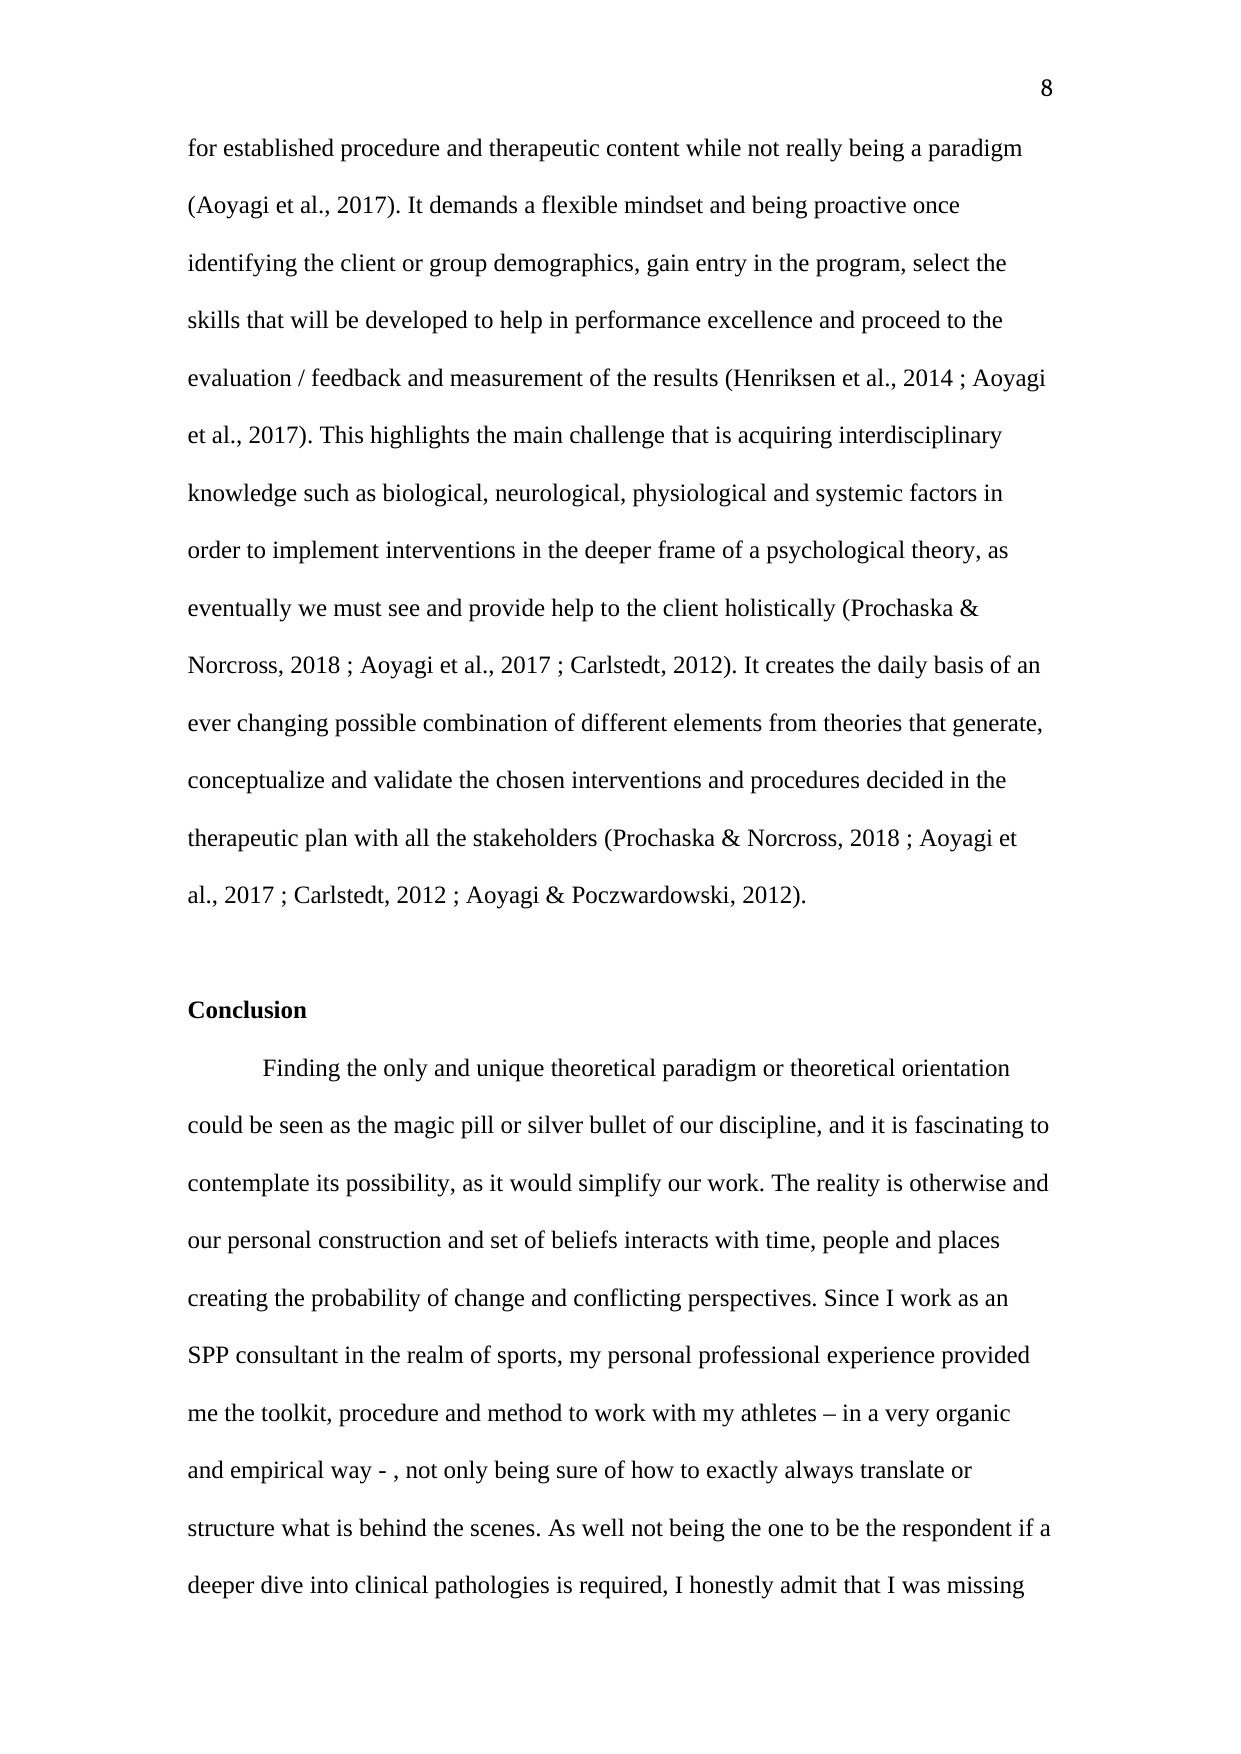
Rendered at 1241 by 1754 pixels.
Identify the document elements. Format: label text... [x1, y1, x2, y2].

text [187, 133, 1053, 909]
text Conclusion [187, 995, 1053, 1024]
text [187, 1053, 1053, 1599]
